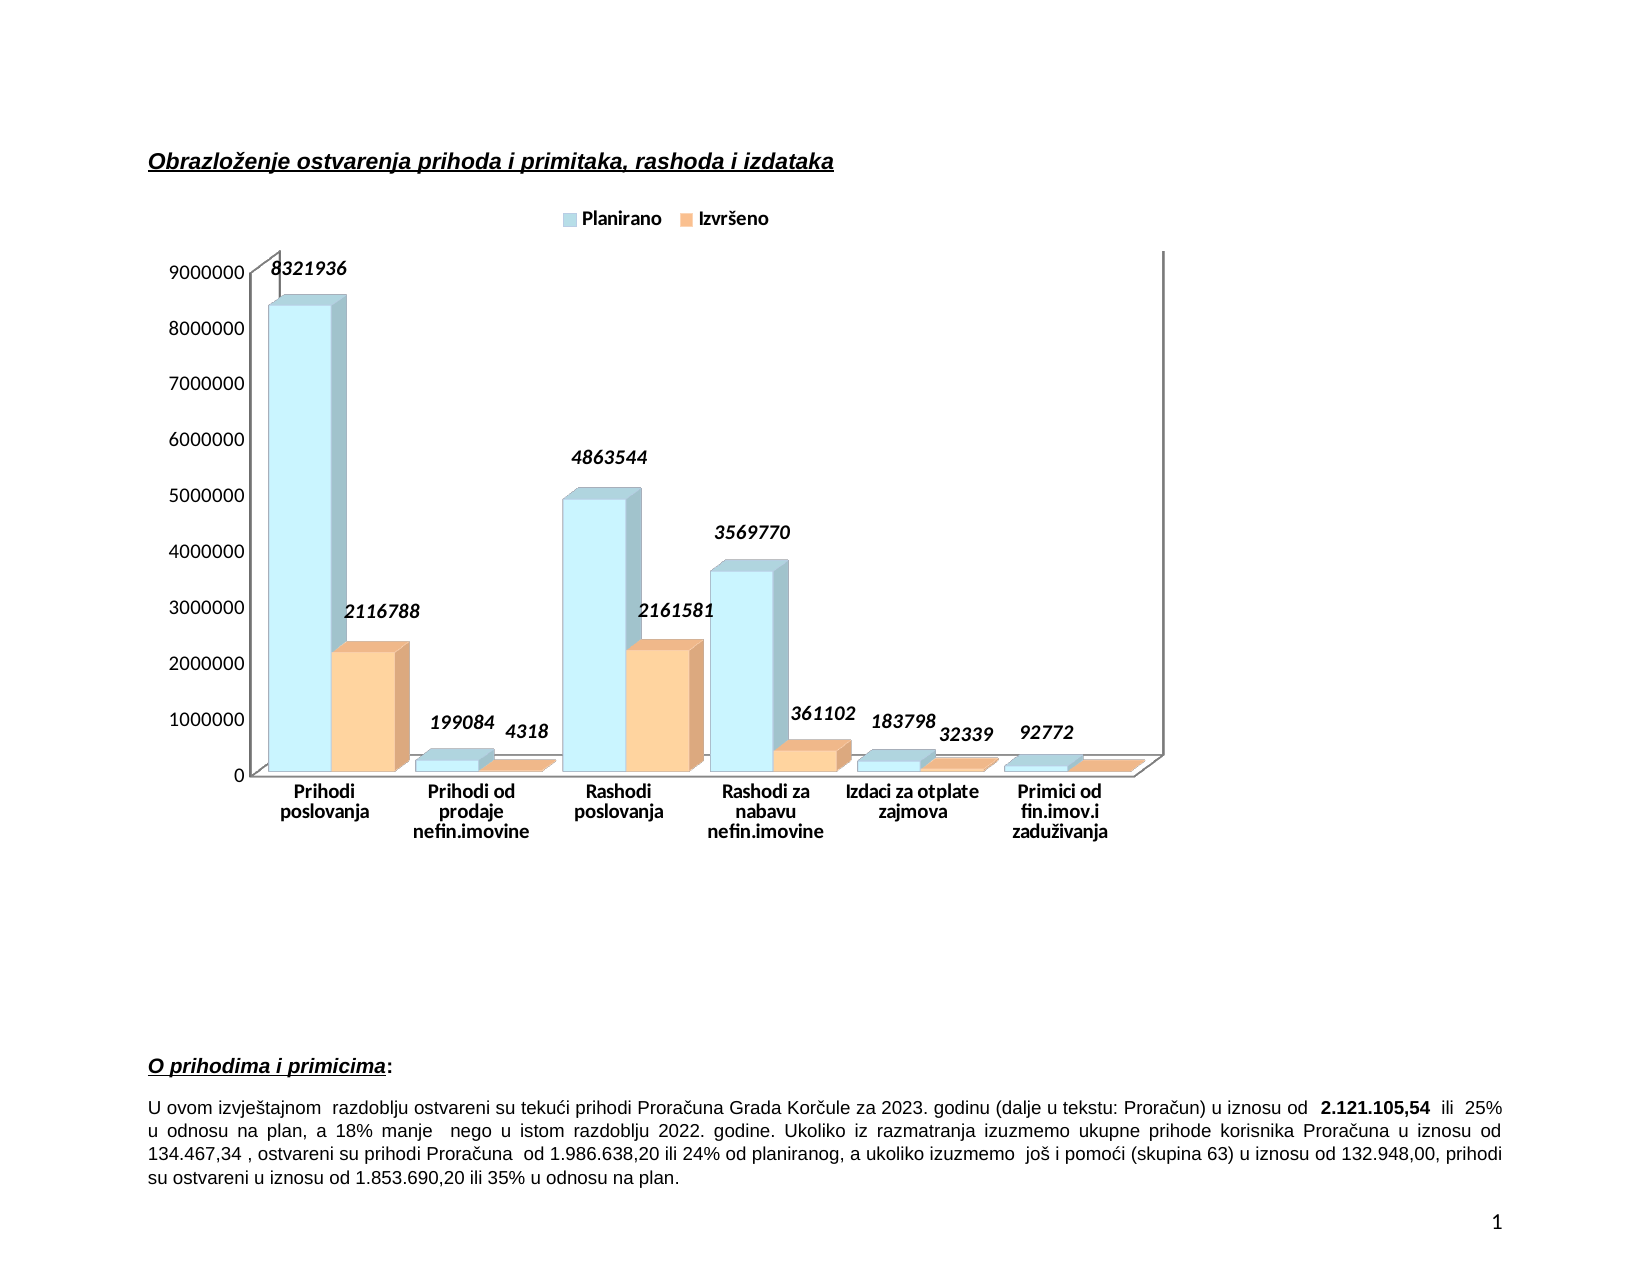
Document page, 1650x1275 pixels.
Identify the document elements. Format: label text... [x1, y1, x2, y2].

text U ovom izvještajnom razdoblju ostvareni su tekući prihodi Proračuna Grada Korčule za 2023. godinu (dalje u tekstu: Proračun) u iznosu od 2.121.105,54 ili 25% u odnosu na plan, a 18% manje nego u istom razdoblju 2022. godine. Ukoliko iz razmatranja izuzmemo ukupne prihode korisnika Proračuna u iznosu od 134.467,34 , ostvareni su prihodi Proračuna od 1.986.638,20 ili 24% od planiranog, a ukoliko izuzmemo još i pomoći (skupina 63) u iznosu od 132.948,00, prihodi su ostvareni u iznosu od 1.853.690,20 ili 35% u odnosu na plan. [148, 1097, 1502, 1188]
text O prihodima i primicima: [148, 1054, 1502, 1078]
text Obrazloženje ostvarenja prihoda i primitaka, rashoda i izdataka [148, 148, 1502, 174]
